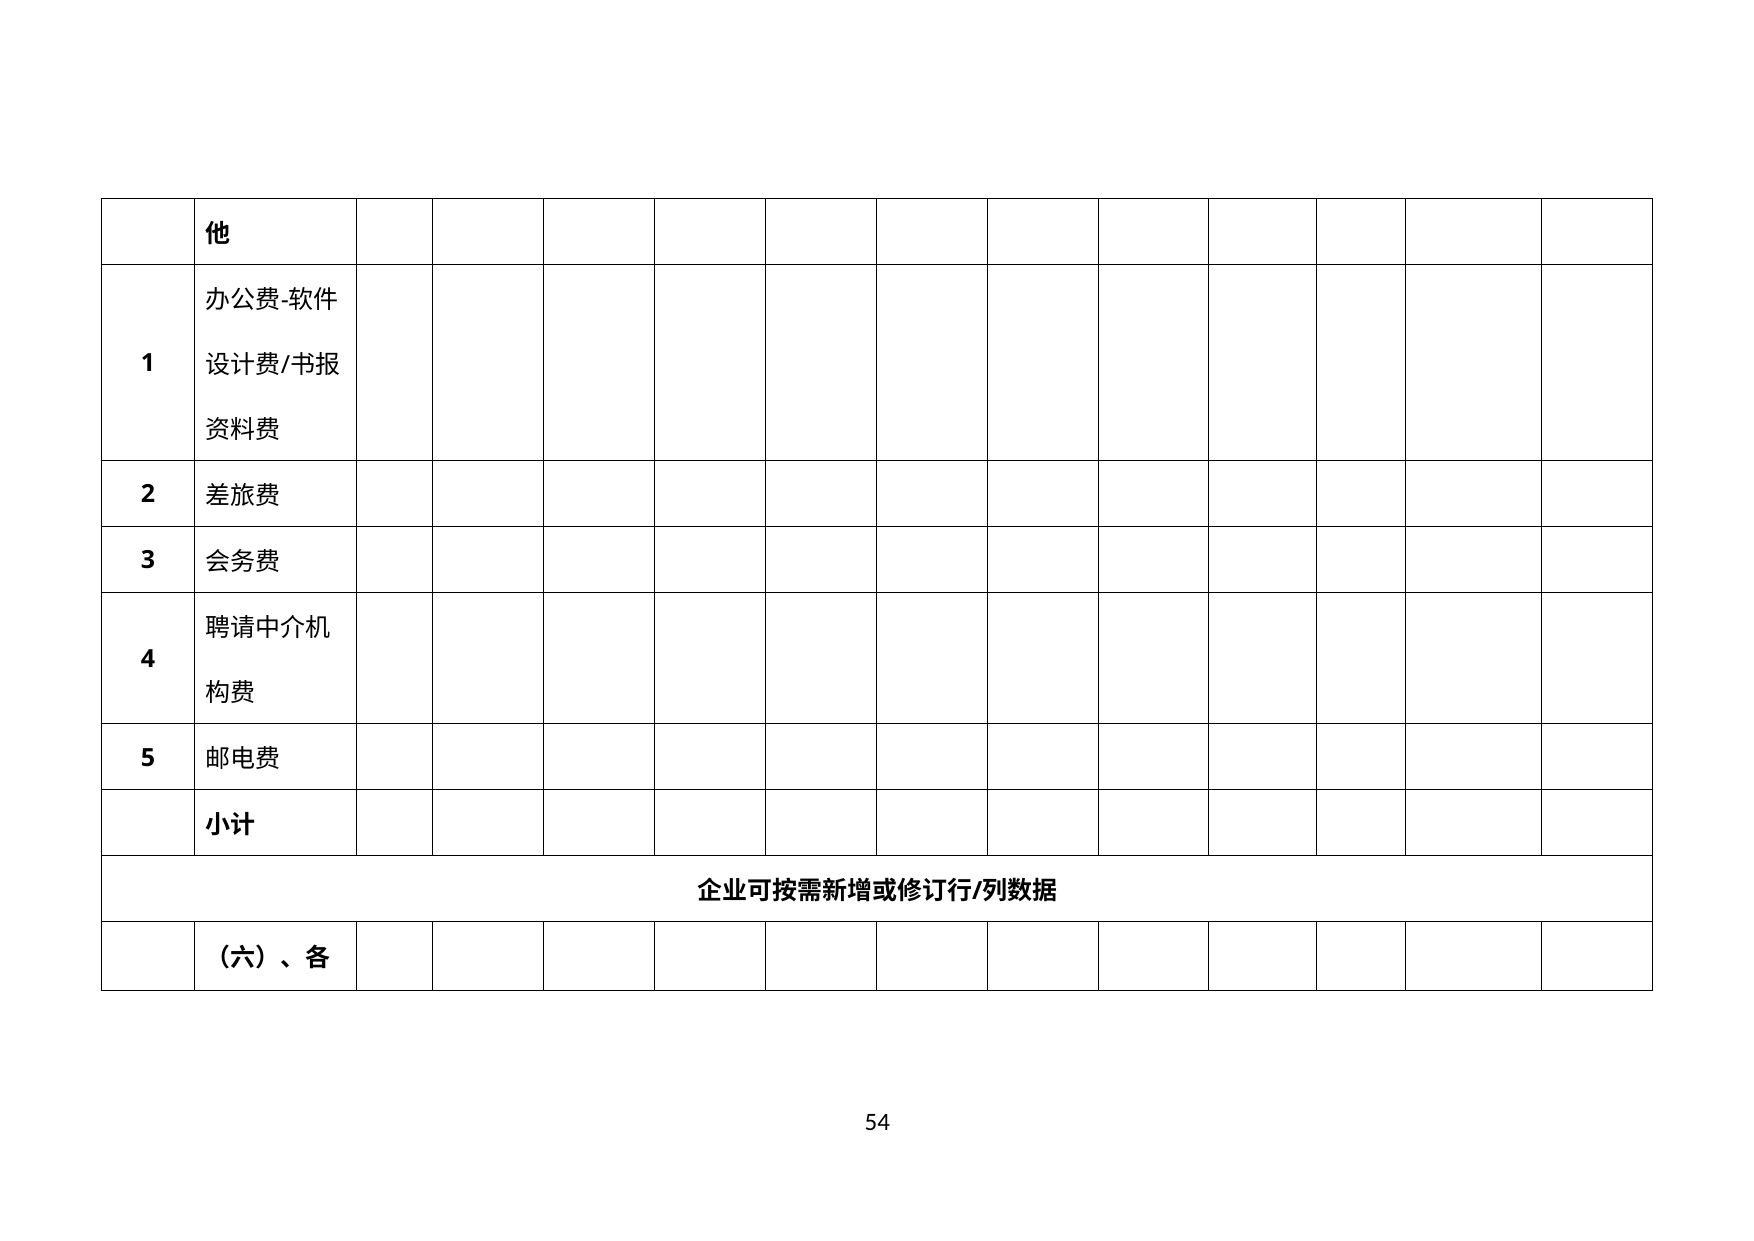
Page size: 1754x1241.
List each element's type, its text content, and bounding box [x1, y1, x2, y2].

table_cell [544, 922, 654, 990]
table_cell [1099, 199, 1208, 264]
table_cell [1099, 790, 1208, 855]
table_cell [544, 593, 654, 723]
table_cell [1406, 265, 1541, 460]
table_cell [1209, 790, 1316, 855]
table_cell [1317, 527, 1405, 592]
table_cell [988, 527, 1098, 592]
table_cell [1406, 593, 1541, 723]
table_cell [1099, 922, 1208, 990]
table_cell 差旅费 [195, 461, 356, 526]
table_cell [877, 461, 987, 526]
table_cell [1317, 790, 1405, 855]
table_cell [1317, 199, 1405, 264]
table_cell [988, 724, 1098, 789]
table_cell 2 [102, 461, 194, 526]
table_cell [357, 199, 432, 264]
table_cell [877, 527, 987, 592]
table_cell [1099, 724, 1208, 789]
table_cell [1317, 593, 1405, 723]
table_cell [1209, 593, 1316, 723]
table_cell [1406, 724, 1541, 789]
table_cell [655, 724, 765, 789]
table_cell 聘请中介机构费 [195, 593, 356, 723]
table_cell [102, 790, 194, 855]
table_cell [766, 922, 876, 990]
table_cell [1099, 527, 1208, 592]
table_cell [102, 922, 194, 990]
table_cell 办公费-软件设计费/书报资料费 [195, 265, 356, 460]
table_cell [877, 790, 987, 855]
table_cell [1542, 790, 1652, 855]
table_cell [1209, 461, 1316, 526]
table_cell [1542, 461, 1652, 526]
table_cell [1406, 527, 1541, 592]
table_cell [357, 790, 432, 855]
table_cell 4 [102, 593, 194, 723]
table_cell [1542, 724, 1652, 789]
table_cell 1 [102, 265, 194, 460]
table_cell [655, 199, 765, 264]
table_cell [1542, 593, 1652, 723]
table_cell [1099, 593, 1208, 723]
table_cell [1542, 199, 1652, 264]
table_cell [877, 265, 987, 460]
table_cell [357, 527, 432, 592]
table_cell [357, 461, 432, 526]
table_cell [877, 922, 987, 990]
table_cell 5 [102, 724, 194, 789]
table_cell [655, 922, 765, 990]
table_cell 3 [102, 527, 194, 592]
table_cell [433, 265, 543, 460]
table_cell [766, 724, 876, 789]
table_cell [544, 265, 654, 460]
table_cell [544, 527, 654, 592]
table_cell [988, 593, 1098, 723]
table_cell [766, 593, 876, 723]
table_cell [766, 461, 876, 526]
table_cell [655, 265, 765, 460]
table_cell [1406, 199, 1541, 264]
table_cell [1209, 527, 1316, 592]
table_cell [357, 922, 432, 990]
table_cell [1542, 922, 1652, 990]
table_cell [544, 724, 654, 789]
table_cell [433, 922, 543, 990]
table_cell [655, 461, 765, 526]
table_cell 会务费 [195, 527, 356, 592]
table_cell [544, 461, 654, 526]
table_cell [1209, 724, 1316, 789]
table_cell [988, 199, 1098, 264]
table_cell [433, 593, 543, 723]
table_cell [1209, 265, 1316, 460]
table_cell （五）、其他 [195, 199, 356, 264]
table_cell [433, 199, 543, 264]
table_cell [1209, 922, 1316, 990]
table_cell [766, 265, 876, 460]
table_cell [988, 265, 1098, 460]
table_cell [1542, 527, 1652, 592]
table_cell [357, 593, 432, 723]
table_cell [655, 527, 765, 592]
table_cell [655, 790, 765, 855]
table_cell [988, 461, 1098, 526]
table_cell [988, 922, 1098, 990]
table_cell [1099, 265, 1208, 460]
table_cell [357, 265, 432, 460]
table_cell [1317, 922, 1405, 990]
table_cell [1406, 461, 1541, 526]
table_cell （六）、各项扣除费用 [195, 922, 356, 990]
table_cell [102, 199, 194, 264]
table_cell 企业可按需新增或修订行/列数据 [102, 856, 1652, 921]
table_cell [1406, 922, 1541, 990]
table_cell 邮电费 [195, 724, 356, 789]
table_cell [1406, 790, 1541, 855]
table_cell [433, 527, 543, 592]
table_cell [877, 199, 987, 264]
table_cell 小计 [195, 790, 356, 855]
table_cell [433, 461, 543, 526]
table_cell [766, 790, 876, 855]
table_cell [877, 724, 987, 789]
table_cell [357, 724, 432, 789]
table_cell [1317, 724, 1405, 789]
table_cell [1209, 199, 1316, 264]
table_cell [988, 790, 1098, 855]
table_cell [1317, 265, 1405, 460]
table_cell [1099, 461, 1208, 526]
table_cell [433, 724, 543, 789]
table_cell [766, 199, 876, 264]
table_cell [1317, 461, 1405, 526]
table_cell [655, 593, 765, 723]
table_cell [544, 790, 654, 855]
table_cell [433, 790, 543, 855]
table_cell [766, 527, 876, 592]
table_cell [544, 199, 654, 264]
table_cell [877, 593, 987, 723]
table_cell [1542, 265, 1652, 460]
